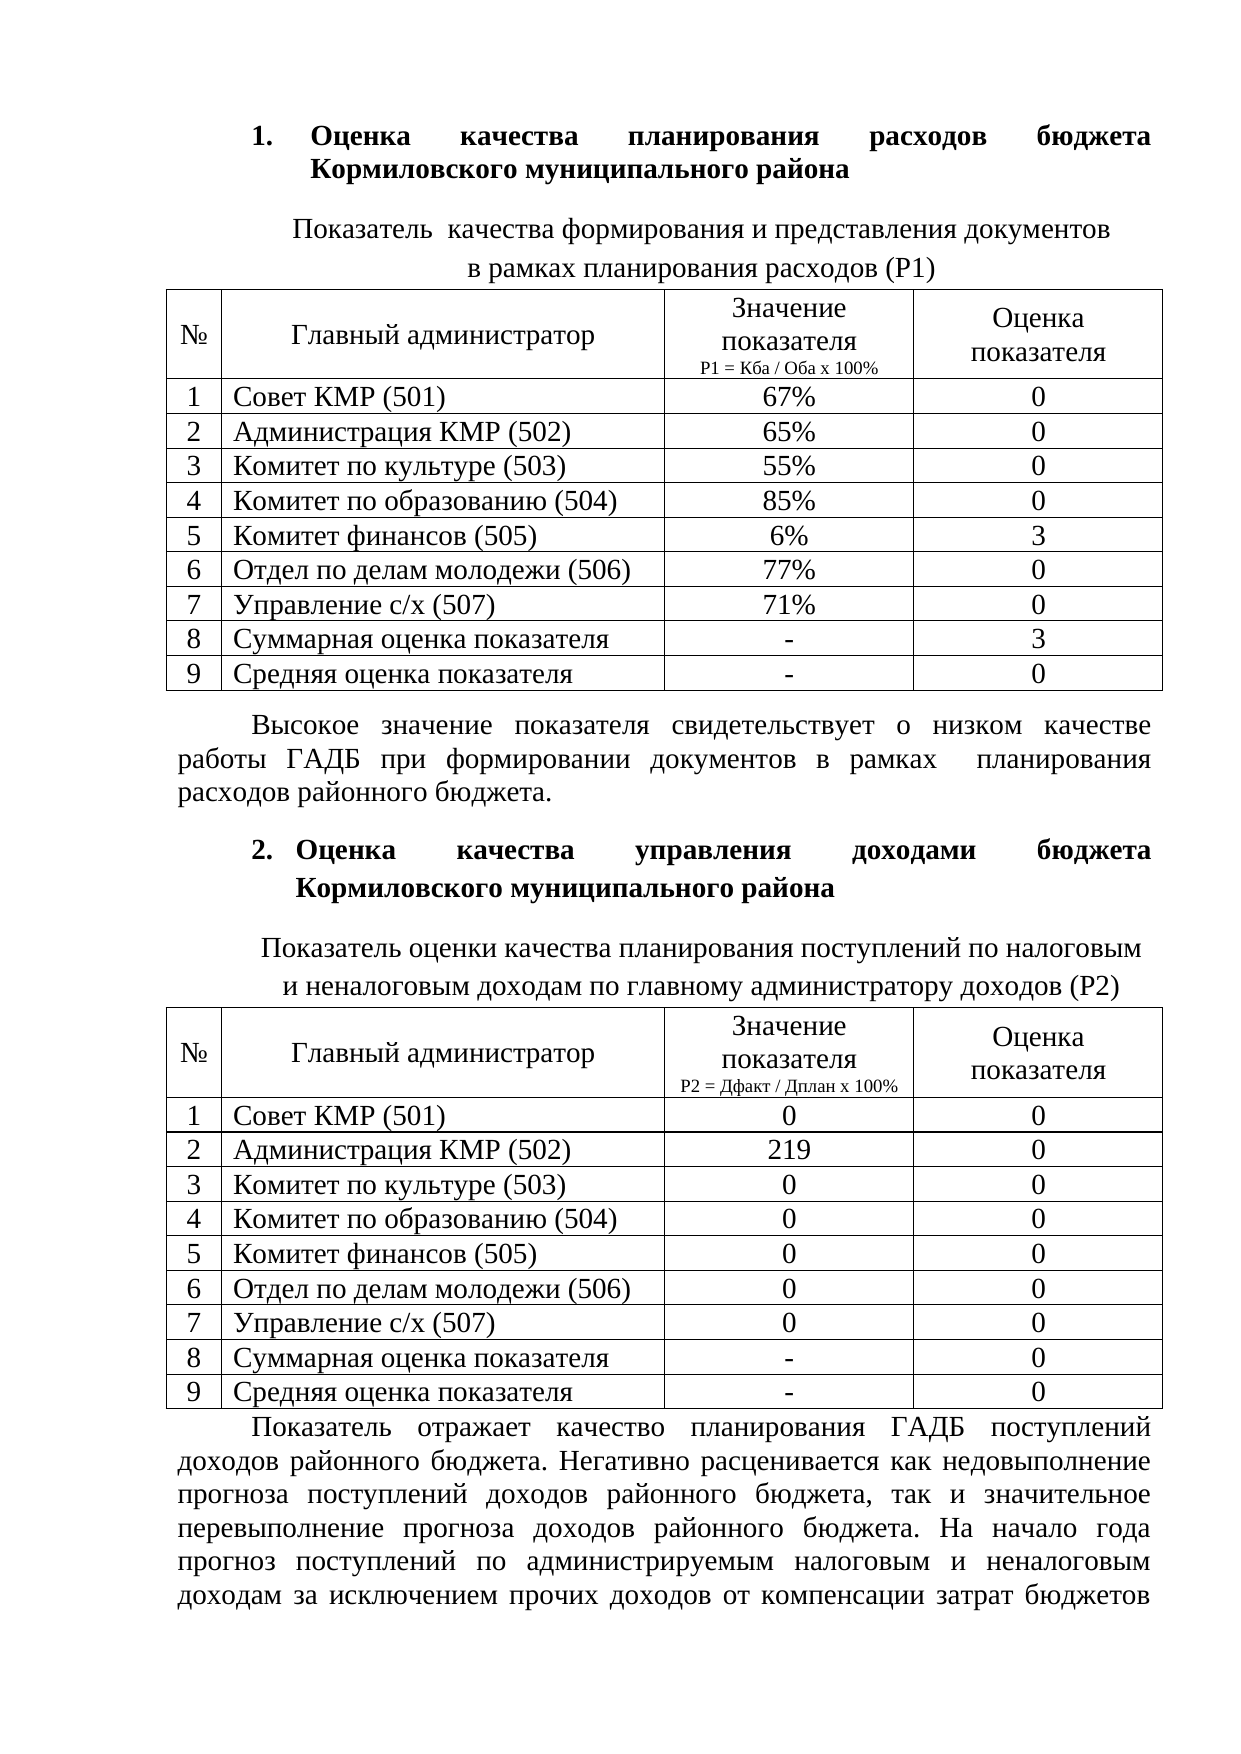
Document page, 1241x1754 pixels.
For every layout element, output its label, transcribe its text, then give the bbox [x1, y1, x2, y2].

table_cell 9 [167, 1375, 221, 1408]
table_cell - [665, 621, 913, 655]
table_cell 0 [914, 1340, 1162, 1373]
text в рамках планирования расходов (Р1) [251, 250, 1152, 284]
table_cell Совет КМР (501) [222, 379, 664, 413]
table_cell 5 [167, 1236, 221, 1270]
list Оценка качества управления доходами бюджета Кормиловского муниципального района [251, 832, 1152, 904]
table_cell Суммарная оценка показателя [222, 621, 664, 655]
table_cell 1 [167, 1098, 221, 1131]
table_cell 0 [665, 1202, 913, 1235]
table_cell 71% [665, 587, 913, 620]
table_cell 0 [914, 414, 1162, 447]
table_cell Комитет финансов (505) [222, 1236, 664, 1270]
table_cell 85% [665, 483, 913, 517]
table_cell Отдел по делам молодежи (506) [222, 1271, 664, 1304]
table_cell Комитет по культуре (503) [222, 1167, 664, 1201]
table_cell 0 [914, 483, 1162, 517]
table_cell 0 [914, 587, 1162, 620]
table_cell Комитет по образованию (504) [222, 483, 664, 517]
table_cell Совет КМР (501) [222, 1098, 664, 1131]
table_header Значение показателя P1 = Кба / Оба х 100% [665, 290, 913, 378]
table_header Главный администратор [222, 1008, 664, 1097]
table_header № [167, 290, 221, 378]
table_cell 67% [665, 379, 913, 413]
list Оценка качества планирования расходов бюджета Кормиловского муниципального района [251, 118, 1152, 185]
table_cell 4 [167, 483, 221, 517]
table_cell 7 [167, 1305, 221, 1339]
table_cell 8 [167, 1340, 221, 1373]
table_cell Отдел по делам молодежи (506) [222, 552, 664, 586]
table_cell 55% [665, 449, 913, 482]
table_cell 5 [167, 518, 221, 551]
table_cell 9 [167, 656, 221, 689]
table_cell 3 [167, 1167, 221, 1201]
table_cell Средняя оценка показателя [222, 1375, 664, 1408]
table_cell 6 [167, 1271, 221, 1304]
table_cell 77% [665, 552, 913, 586]
table_cell Администрация КМР (502) [222, 414, 664, 447]
table_cell 2 [167, 414, 221, 447]
table_cell 0 [914, 1236, 1162, 1270]
table_header Оценка показателя [914, 290, 1162, 378]
table_cell 0 [914, 1133, 1162, 1166]
table_cell 0 [914, 1305, 1162, 1339]
table_cell 0 [665, 1271, 913, 1304]
table_header Значение показателя P2 = Дфакт / Дплан x 100% [665, 1008, 913, 1097]
table_cell Управление с/х (507) [222, 587, 664, 620]
table_cell 3 [167, 449, 221, 482]
table_cell Управление с/х (507) [222, 1305, 664, 1339]
table_cell 4 [167, 1202, 221, 1235]
text Показатель качества формирования и представления документов [251, 212, 1152, 245]
table_cell - [665, 656, 913, 689]
table_cell - [665, 1340, 913, 1373]
table_cell 6% [665, 518, 913, 551]
table_cell Комитет финансов (505) [222, 518, 664, 551]
table_cell 0 [914, 379, 1162, 413]
table_cell 0 [914, 1167, 1162, 1201]
table_cell Средняя оценка показателя [222, 656, 664, 689]
table_cell 0 [914, 449, 1162, 482]
table_cell 0 [914, 1375, 1162, 1408]
table_cell 0 [914, 1098, 1162, 1131]
table_cell 3 [914, 621, 1162, 655]
table_header Главный администратор [222, 290, 664, 378]
table_cell Комитет по образованию (504) [222, 1202, 664, 1235]
text Высокое значение показателя свидетельствует о низком качестве работы ГАДБ при формировании документов в рамках планирования расходов районного бюджета. [177, 707, 1152, 808]
table_cell 0 [914, 552, 1162, 586]
table_cell 0 [914, 656, 1162, 689]
table_cell 65% [665, 414, 913, 447]
table_cell 0 [914, 1202, 1162, 1235]
table_cell - [665, 1375, 913, 1408]
table_cell 7 [167, 587, 221, 620]
table_cell 219 [665, 1133, 913, 1166]
table_cell 6 [167, 552, 221, 586]
table_cell 1 [167, 379, 221, 413]
table_cell 0 [665, 1305, 913, 1339]
table_cell 0 [665, 1236, 913, 1270]
table_cell Комитет по культуре (503) [222, 449, 664, 482]
table_cell 8 [167, 621, 221, 655]
table_cell Суммарная оценка показателя [222, 1340, 664, 1373]
table_cell 0 [665, 1167, 913, 1201]
text Показатель оценки качества планирования поступлений по налоговым и неналоговым доходам по главному администратору доходов (Р2) [251, 930, 1152, 1002]
table_cell 0 [665, 1098, 913, 1131]
table_cell 3 [914, 518, 1162, 551]
table_cell Администрация КМР (502) [222, 1133, 664, 1166]
table_header Оценка показателя [914, 1008, 1162, 1097]
table_cell 0 [914, 1271, 1162, 1304]
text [177, 1409, 1152, 1610]
table_cell 2 [167, 1133, 221, 1166]
table_header № [167, 1008, 221, 1097]
